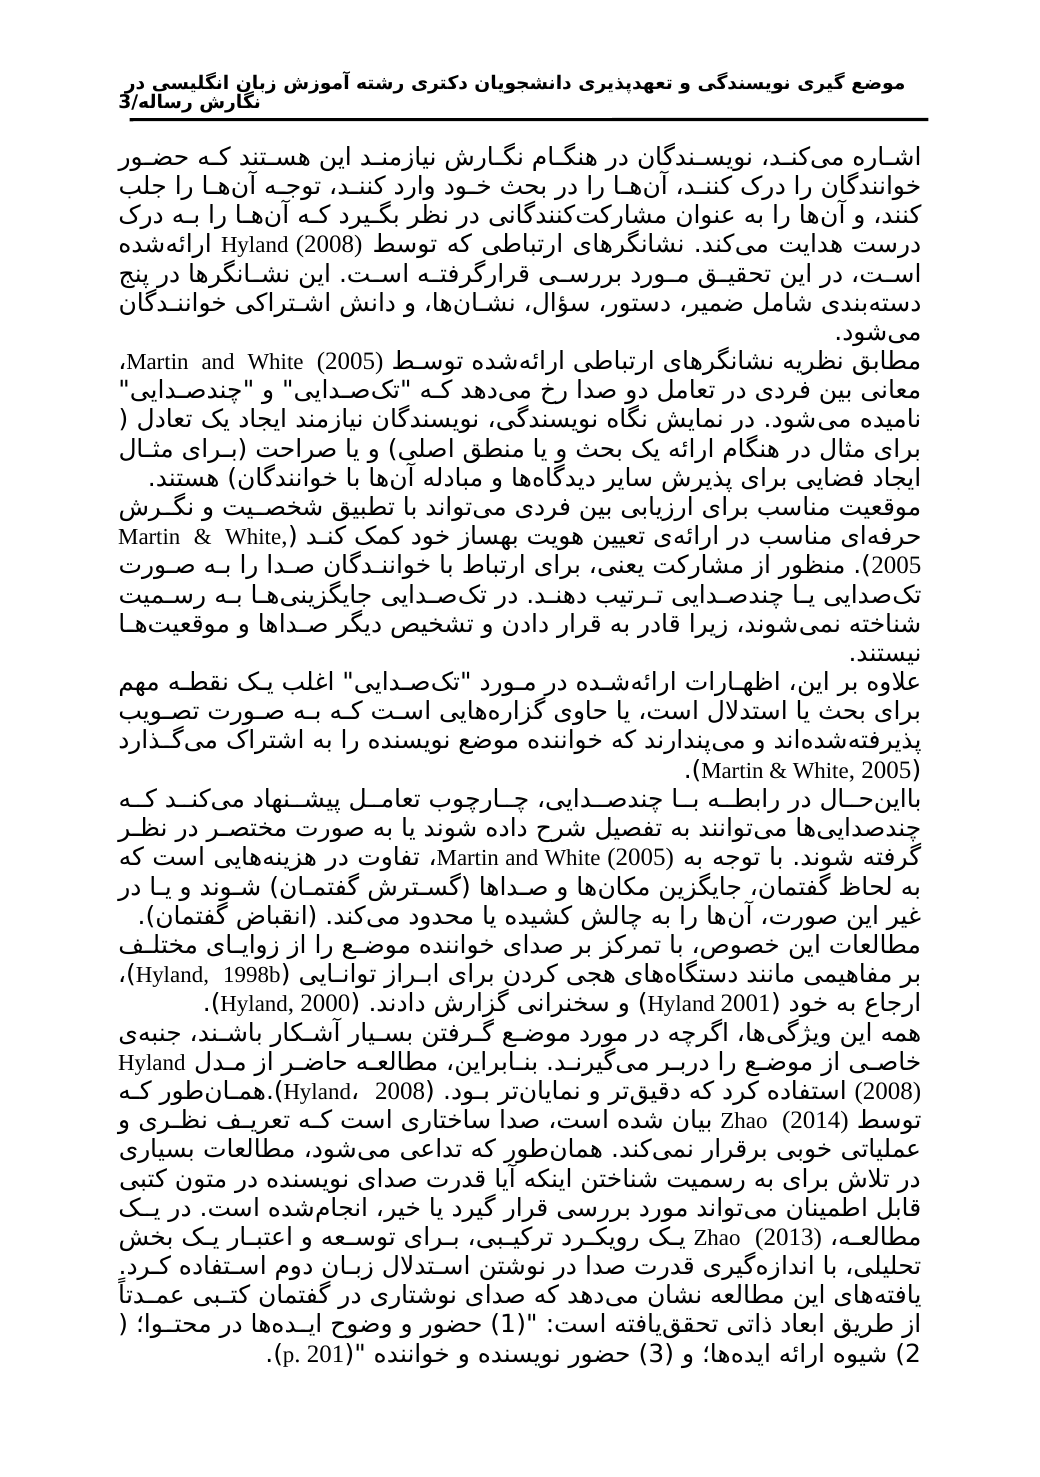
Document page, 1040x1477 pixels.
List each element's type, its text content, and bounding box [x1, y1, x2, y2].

text مطابق نظریه نشانگرهای ارتباطی ارائه‌شده توسط Martin and White (2005)، معانی بین فردی در تعامل دو صدا رخ می‌دهد که "تک‌صدایی" و "چندصدایی" نامیده می‌شود. در نمایش نگاه نویسندگی، نویسندگان نیازمند ایجاد یک تعادل ( برای مثال در هنگام ارائه یک بحث و یا منطق اصلی) و یا صراحت (برای مثال ایجاد فضایی برای پذیرش سایر دیدگاه‌ها و مبادله آن‌ها با خوانندگان) هستند. [118, 346, 921, 492]
text علاوه بر این، اظهارات ارائه‌شده در مورد "تک‌صدایی" اغلب یک نقطه مهم برای بحث یا استدلال است، یا حاوی گزاره‌هایی است که به صورت تصویب پذیرفته‌شده‌اند و می‌پندارند که خواننده موضع نویسنده را به اشتراک می‌گذارد (Martin & White, 2005). [118, 667, 921, 784]
text مطالعات این خصوص، با تمرکز بر صدای خواننده موضع را از زوایای مختلف بر مفاهیمی مانند دستگاه‌های هجی کردن برای ابراز توانایی (Hyland, 1998b)، ارجاع به خود (Hyland 2001) و سخنرانی‌ گزارش دادند. (Hyland, 2000). [118, 930, 921, 1018]
text همه این ویژگی‌ها، اگرچه در مورد موضع گرفتن بسیار آشکار باشند، جنبه‌ی خاصی از موضع را دربر می‌گیرند. بنابراین، مطالعه حاضر از مدل Hyland (2008) استفاده کرد که دقیق‌تر و نمایان‌تر بود. (Hyland، 2008).همان‌طور که توسط Zhao (2014) بیان شده است، صدا ساختاری است که تعریف نظری و عملیاتی خوبی برقرار نمی‌کند. همان‌طور که تداعی می‌شود، مطالعات بسیاری در تلاش برای به رسمیت شناختن اینکه آیا قدرت صدای نویسنده در متون کتبی قابل اطمینان می‌تواند مورد بررسی قرار گیرد یا خیر، انجام‌شده است. در یک مطالعه، Zhao (2013) یک رویکرد ترکیبی، برای توسعه و اعتبار یک بخش تحلیلی، با اندازه‌گیری قدرت صدا در نوشتن استدلال زبان دوم استفاده کرد. یافته‌های این مطالعه نشان می‌دهد که صدای نوشتاری در گفتمان کتبی عمدتاً از طریق ابعاد ذاتی تحقق‌یافته است: "(1) حضور و وضوح ایده‌ها در محتوا؛ (2) شیوه ارائه ایده‌ها؛ و (3) حضور نویسنده و خواننده "(p. 201). [118, 1018, 921, 1368]
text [118, 142, 921, 346]
text موقعیت مناسب برای ارزیابی بین فردی می‌تواند با تطبیق شخصیت و نگرش حرفه‌ای مناسب در ارائه‌ی تعیین هویت بهساز خود کمک کند (Martin & White, 2005). منظور از مشارکت یعنی، برای ارتباط با خوانندگان صدا را به صورت تک‌صدایی یا چندصدایی ترتیب دهند. در تک‌صدایی جایگزینی‌ها به رسمیت شناخته نمی‌شوند، زیرا قادر به قرار دادن و تشخیص دیگر صداها و موقعیت‌ها نیستند. [118, 492, 921, 667]
text بااین‌حال در رابطه با چندصدایی، چارچوب تعامل پیشنهاد می‌کند که چندصدایی‌ها می‌توانند به تفصیل شرح داده شوند یا به صورت مختصر در نظر گرفته شوند. با توجه به Martin and White (2005)، تفاوت در هزینه‌هایی است که به لحاظ گفتمان، جایگزین مکان‌ها و صداها (گسترش گفتمان) شوند و یا در غیر این صورت، آن‌ها را به چالش کشیده یا محدود می‌کند. (انقباض گفتمان). [118, 784, 921, 930]
